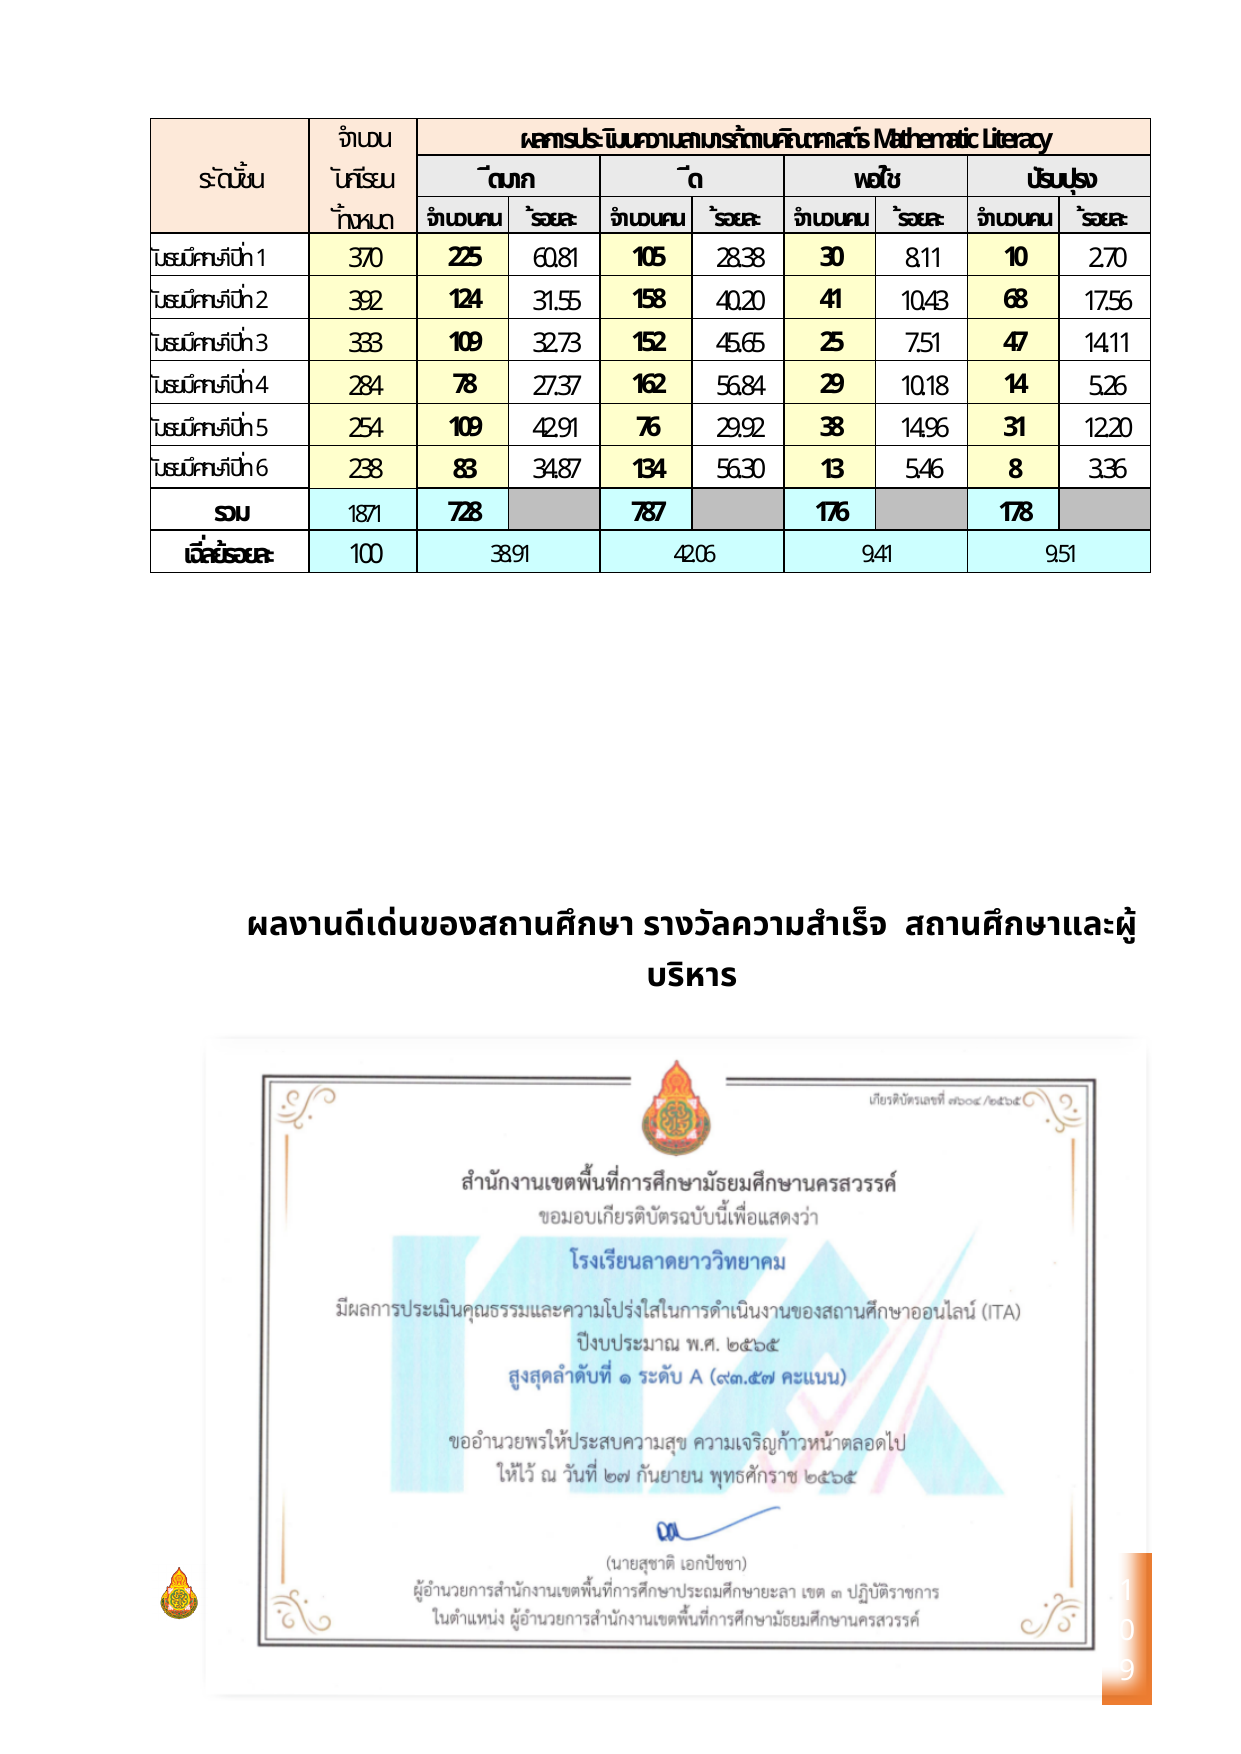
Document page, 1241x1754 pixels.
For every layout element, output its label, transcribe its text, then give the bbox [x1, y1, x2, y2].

text ผลงานดีเด่นของสถานศึกษา รางวัลความสำเร็จ สถานศึกษาและผู้บริหาร [232, 900, 1152, 1001]
picture [151, 1564, 208, 1621]
picture [229, 1062, 1124, 1673]
